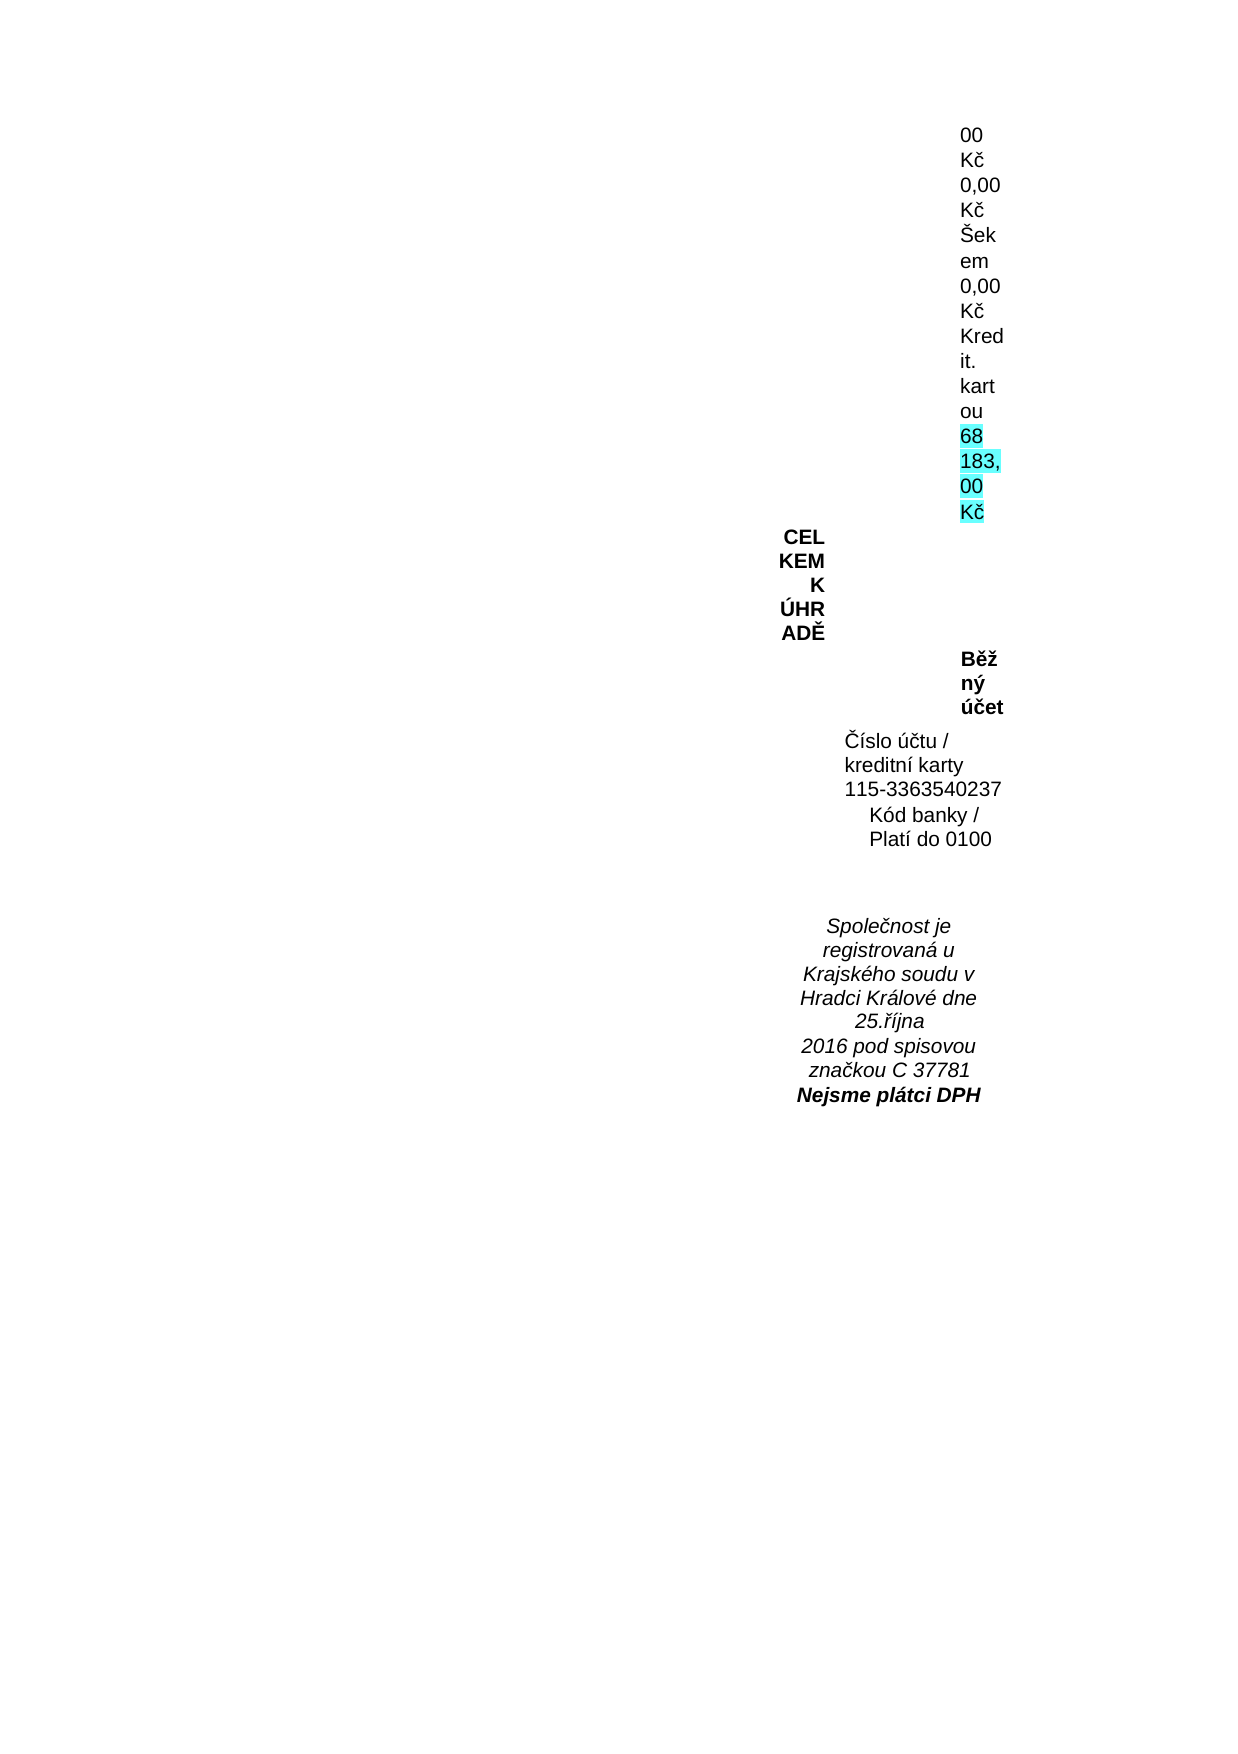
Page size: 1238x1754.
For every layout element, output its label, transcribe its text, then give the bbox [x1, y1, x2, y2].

text Nejsme plátci DPH [776, 1082, 1003, 1106]
text Běžný účet [961, 647, 1003, 718]
text CELKEM K ÚHRADĚ [776, 524, 825, 644]
text Číslo účtu / kreditní karty 115-3363540237 [844, 728, 1003, 800]
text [960, 123, 1006, 523]
text Kód banky / Platí do 0100 [869, 802, 1003, 850]
text 2016 pod spisovou značkou C 37781 [776, 1034, 1003, 1082]
text Společnost je registrovaná u Krajského soudu v Hradci Králové dne 25.října [776, 913, 1003, 1033]
